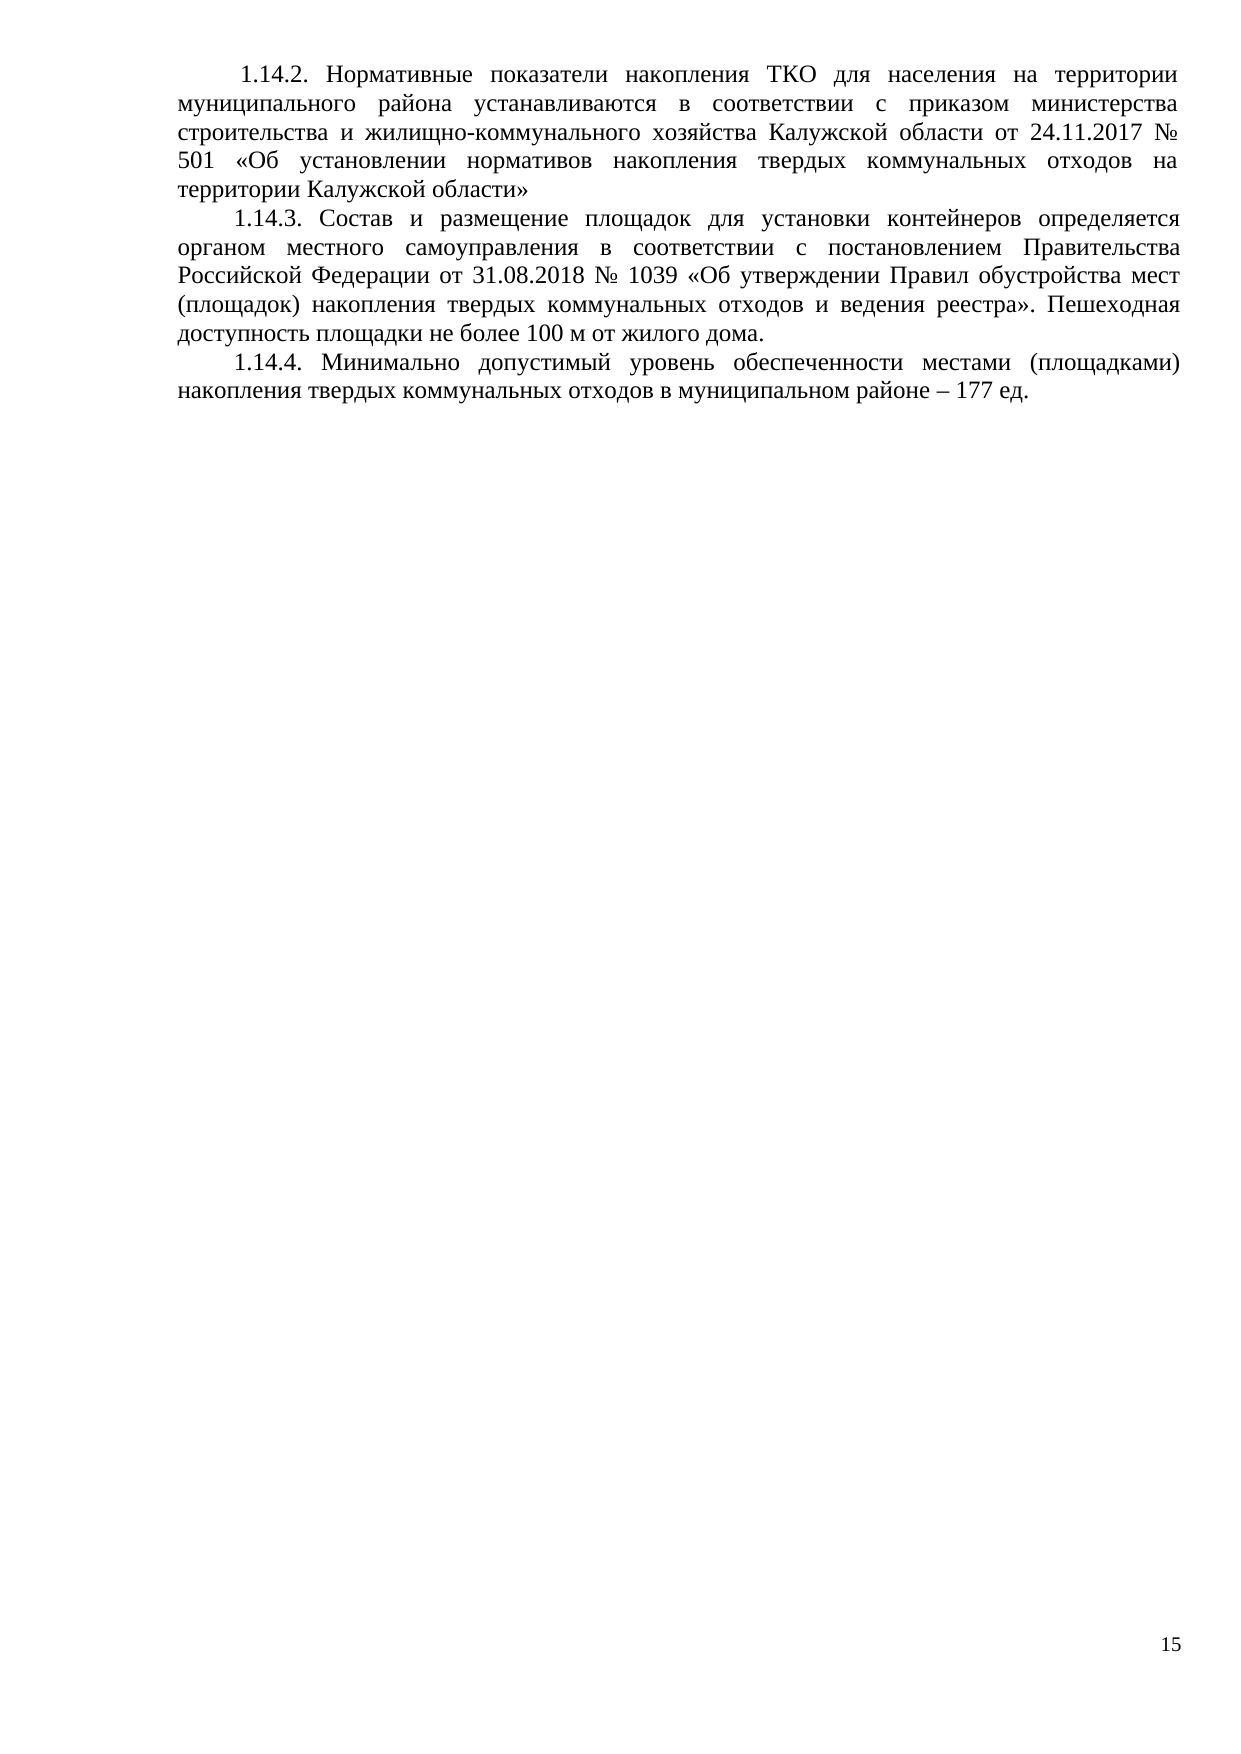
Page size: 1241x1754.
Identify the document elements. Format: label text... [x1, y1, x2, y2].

text 1.14.2. Нормативные показатели накопления ТКО для населения на территории муниципального района устанавливаются в соответствии с приказом министерства строительства и жилищно-коммунального хозяйства Калужской области от 24.11.2017 № 501 «Об установлении нормативов накопления твердых коммунальных отходов на территории Калужской области» [177, 59, 1179, 203]
text 1.14.3. Состав и размещение площадок для установки контейнеров определяется органом местного самоуправления в соответствии с постановлением Правительства Российской Федерации от 31.08.2018 № 1039 «Об утверждении Правил обустройства мест (площадок) накопления твердых коммунальных отходов и ведения реестра». Пешеходная доступность площадки не более 100 м от жилого дома. [177, 203, 1181, 347]
text 1.14.4. Минимально допустимый уровень обеспеченности местами (площадками) накопления твердых коммунальных отходов в муниципальном районе – 177 ед. [177, 347, 1181, 404]
